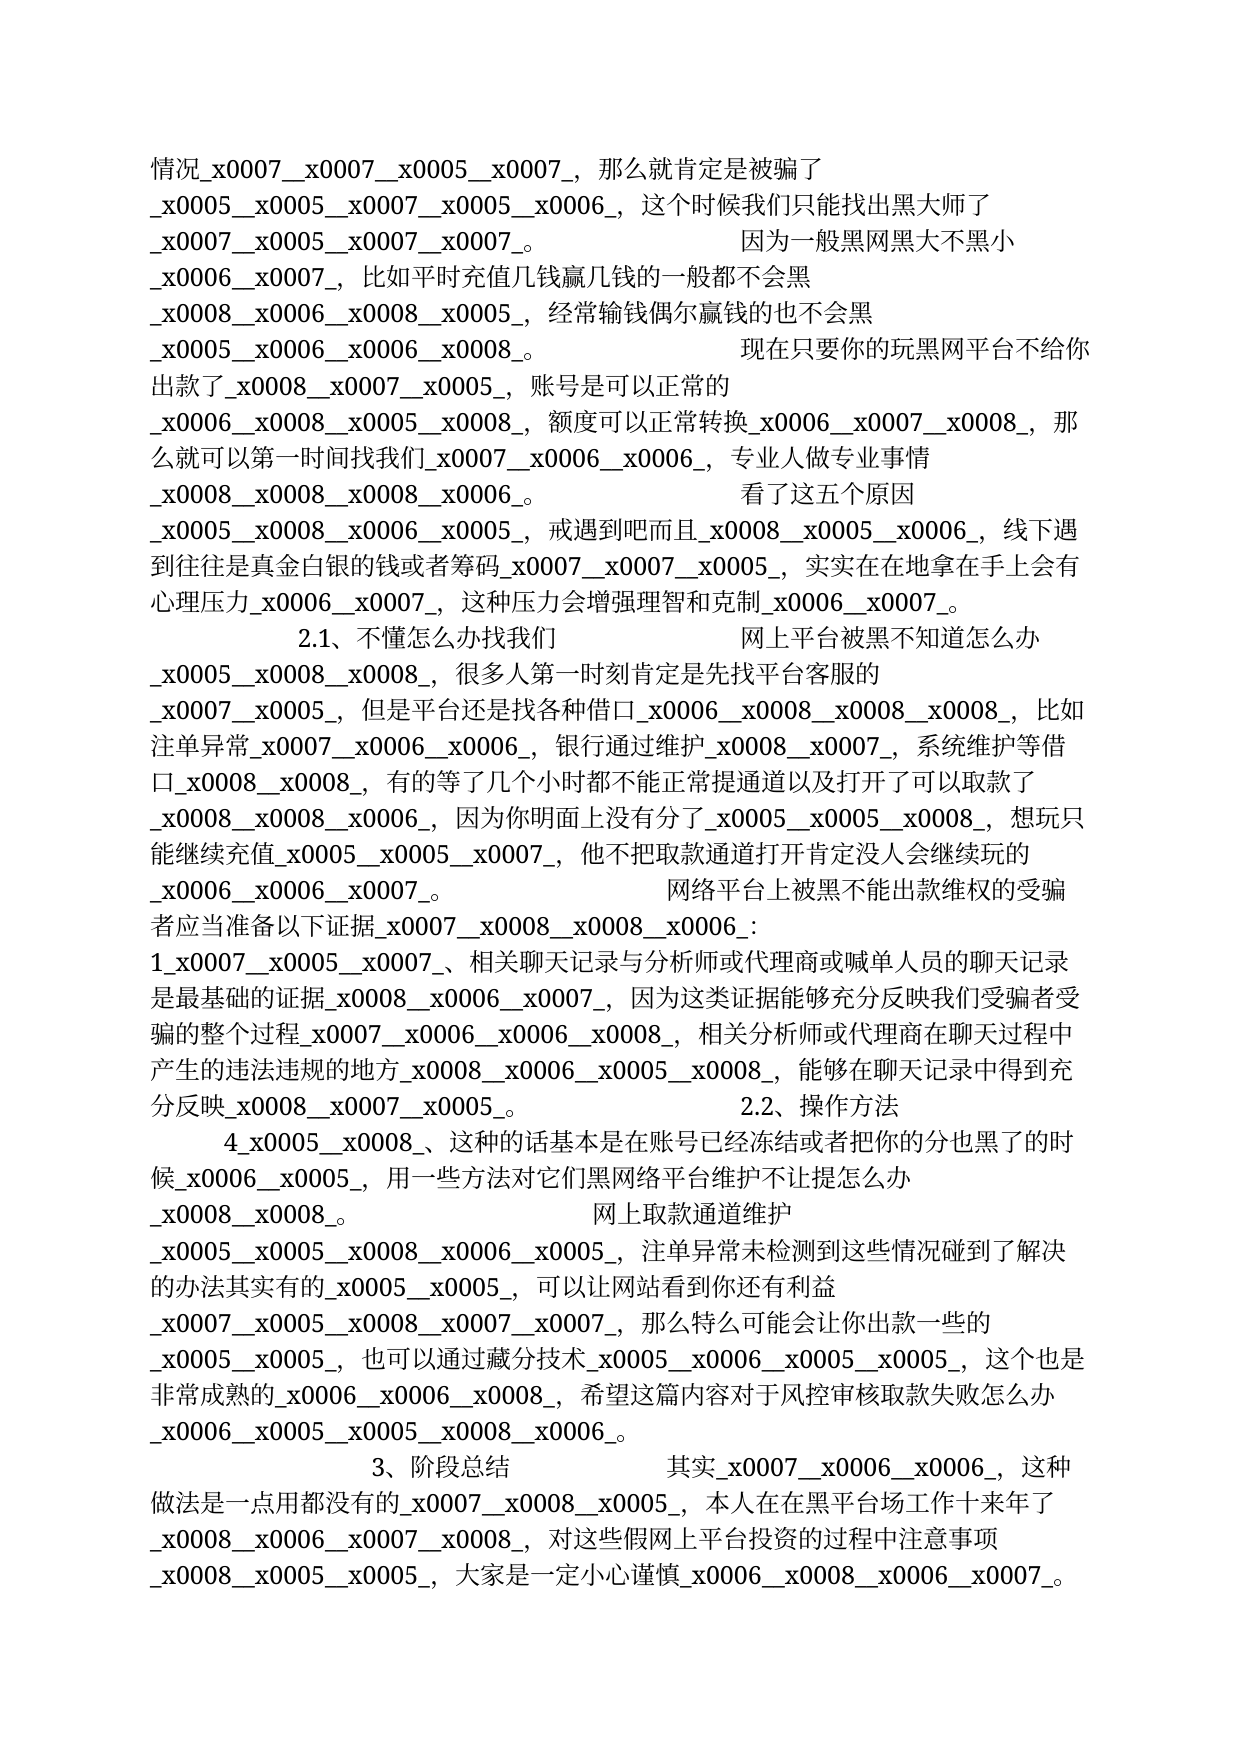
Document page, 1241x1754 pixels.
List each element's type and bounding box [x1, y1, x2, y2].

text [150, 150, 1090, 1592]
